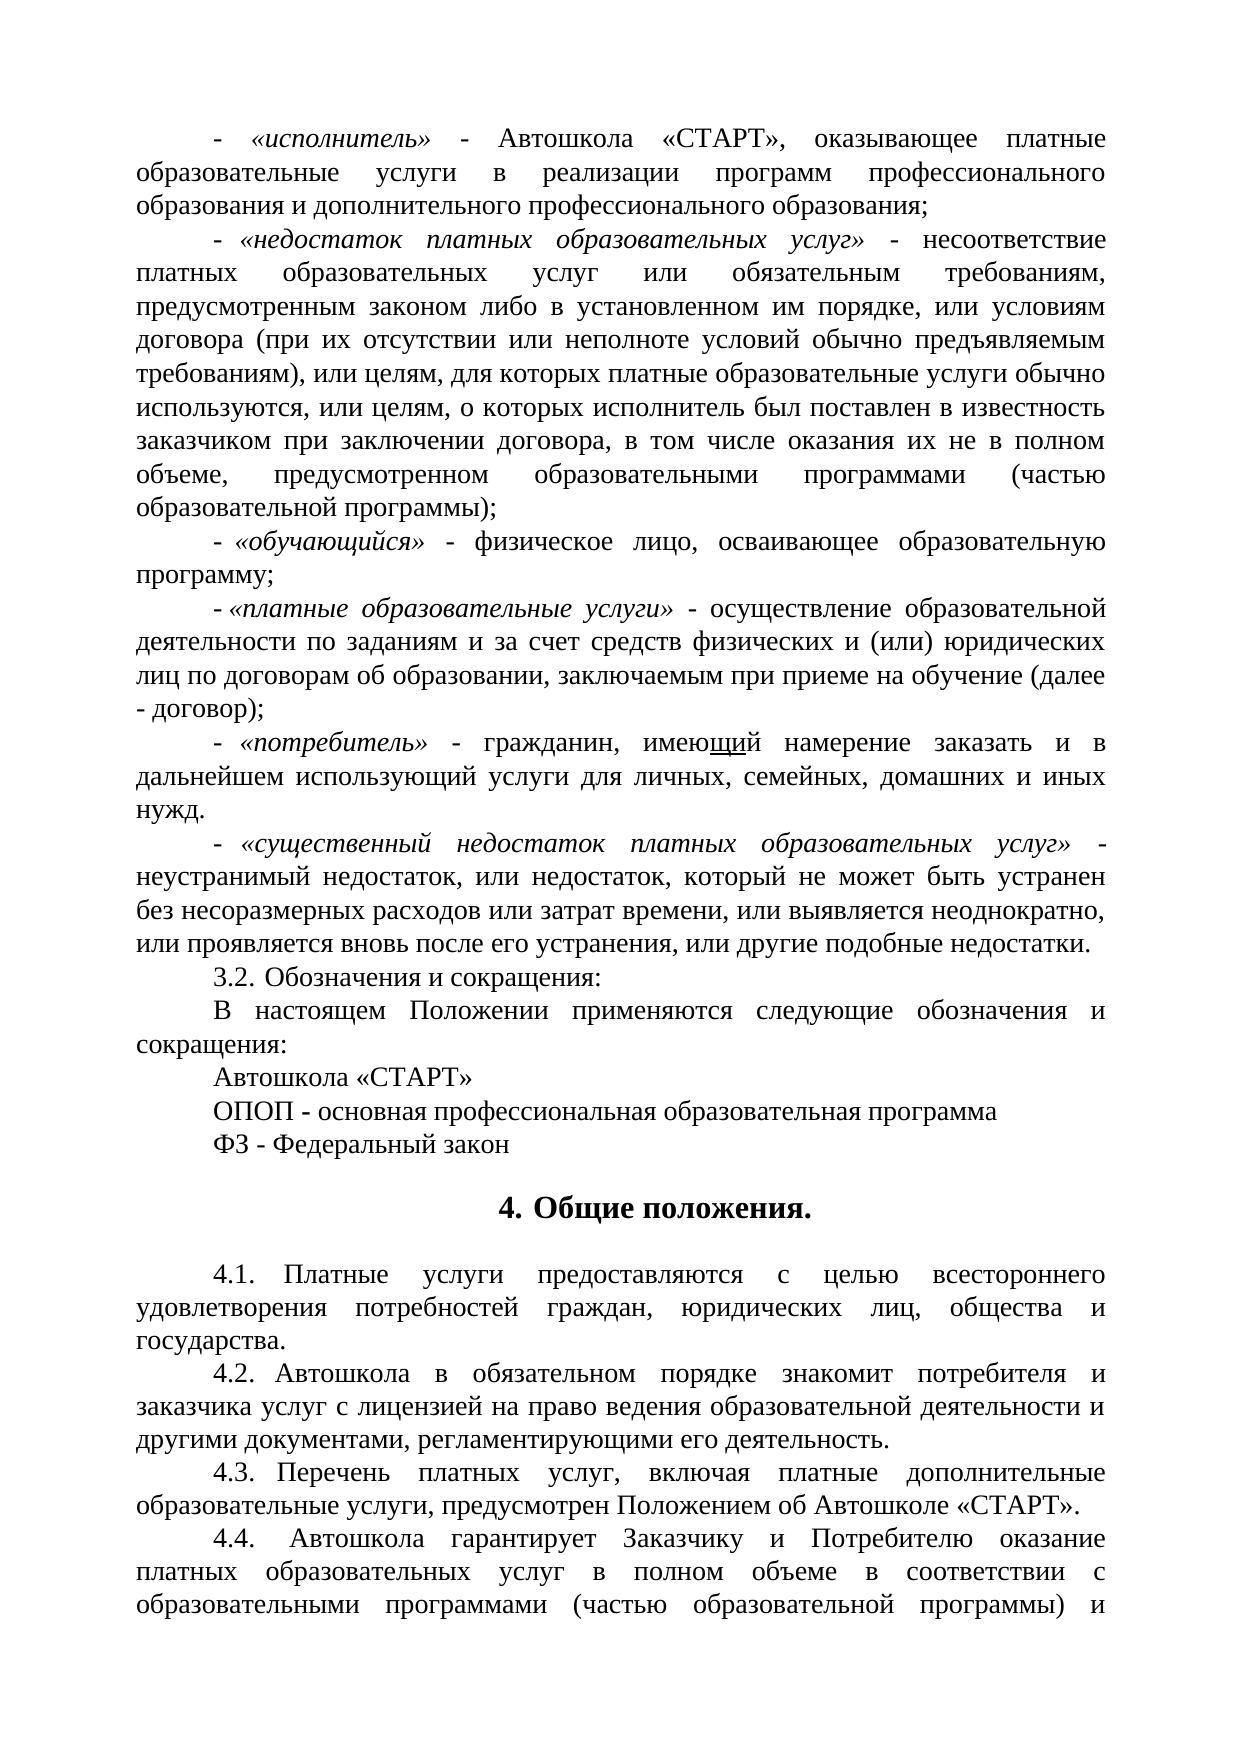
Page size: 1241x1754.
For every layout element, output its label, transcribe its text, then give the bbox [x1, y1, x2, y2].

text Автошкола «СТАРТ» [136, 1060, 1109, 1094]
list Общие положения. [498, 1193, 1109, 1225]
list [136, 1521, 1107, 1620]
list Платные услуги предоставляются с целью всестороннего удовлетворения потребностей граждан, юридических лиц, общества и государства. [136, 1257, 1107, 1356]
list «обучающийся» - физическое лицо, осваивающее образовательную программу; [136, 523, 1107, 591]
list «платные образовательные услуги» - осуществление образовательной деятельности по заданиям и за счет средств физических и (или) юридических лиц по договорам об образовании, заключаемым при приеме на обучение (далее - договор); [136, 591, 1107, 725]
text ФЗ - Федеральный закон [136, 1127, 1109, 1161]
list «существенный недостаток платных образовательных услуг» - неустранимый недостаток, или недостаток, который не может быть устранен без несоразмерных расходов или затрат времени, или выявляется неоднократно, или проявляется вновь после его устранения, или другие подобные недостатки. [136, 825, 1107, 959]
list «потребитель» - гражданин, имеющий намерение заказать и в дальнейшем использующий услуги для личных, семейных, домашних и иных нужд. [136, 725, 1107, 825]
list Обозначения и сокращения: [136, 959, 1109, 993]
text ОПОП - основная профессиональная образовательная программа [136, 1094, 1109, 1127]
text В настоящем Положении применяются следующие обозначения и сокращения: [136, 993, 1107, 1060]
text - «исполнитель» - Автошкола «СТАРТ», оказывающее платные образовательные услуги в реализации программ профессионального образования и дополнительного профессионального образования; [136, 121, 1107, 222]
list Автошкола в обязательном порядке знакомит потребителя и заказчика услуг с лицензией на право ведения образовательной деятельности и другими документами, регламентирующими его деятельность. [136, 1356, 1107, 1455]
list «недостаток платных образовательных услуг» - несоответствие платных образовательных услуг или обязательным требованиям, предусмотренным законом либо в установленном им порядке, или условиям договора (при их отсутствии или неполноте условий обычно предъявляемым требованиям), или целям, для которых платные образовательные услуги обычно используются, или целям, о которых исполнитель был поставлен в известность заказчиком при заключении договора, в том числе оказания их не в полном объеме, предусмотренном образовательными программами (частью образовательной программы); [136, 222, 1107, 523]
list Перечень платных услуг, включая платные дополнительные образовательные услуги, предусмотрен Положением об Автошколе «СТАРТ». [136, 1455, 1107, 1521]
